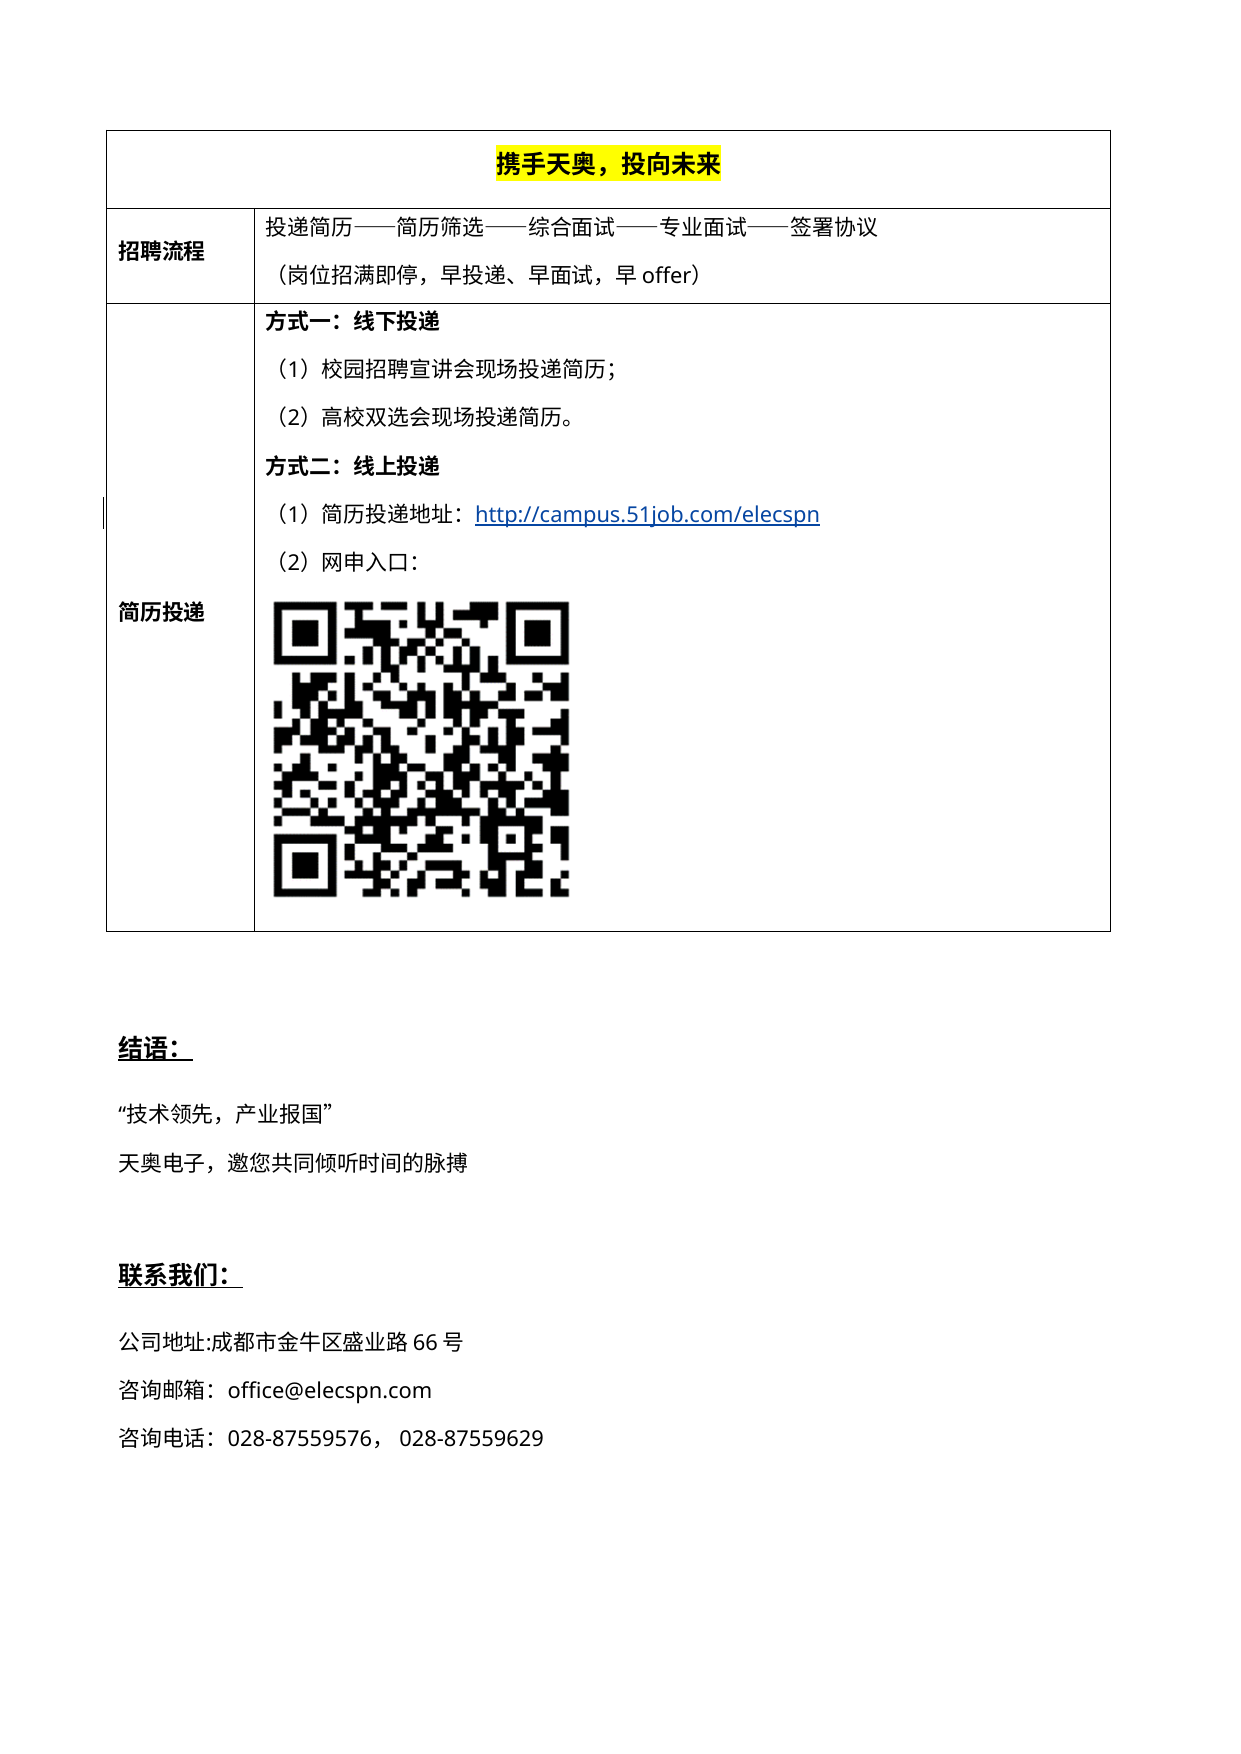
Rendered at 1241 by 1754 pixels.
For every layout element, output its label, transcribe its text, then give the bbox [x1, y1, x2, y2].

text 联系我们： [118, 1241, 1122, 1306]
table_cell 简历投递 [107, 304, 254, 931]
text 公司地址:成都市金牛区盛业路66号 [118, 1324, 1122, 1357]
text 结语： [118, 1014, 1122, 1079]
table_cell 携手天奥，投向未来 [107, 131, 1110, 208]
text 咨询邮箱：office@elecspn.com [118, 1373, 1122, 1405]
table_cell 招聘流程 [107, 209, 254, 302]
table_cell 方式一：线下投递 （1）校园招聘宣讲会现场投递简历； （2）高校双选会现场投递简历。 方式二：线上投递 （1）简历投递地址： （2）网申入口： [255, 304, 1110, 931]
text 咨询电话：028-87559576， 028-87559629 [118, 1421, 1122, 1453]
text 天奥电子，邀您共同倾听时间的脉搏 [118, 1145, 1122, 1178]
text “技术领先，产业报国” [118, 1097, 1122, 1129]
picture [265, 593, 578, 906]
table_cell 投递简历——简历筛选——综合面试——专业面试——签署协议 （岗位招满即停，早投递、早面试，早offer） [255, 209, 1110, 302]
